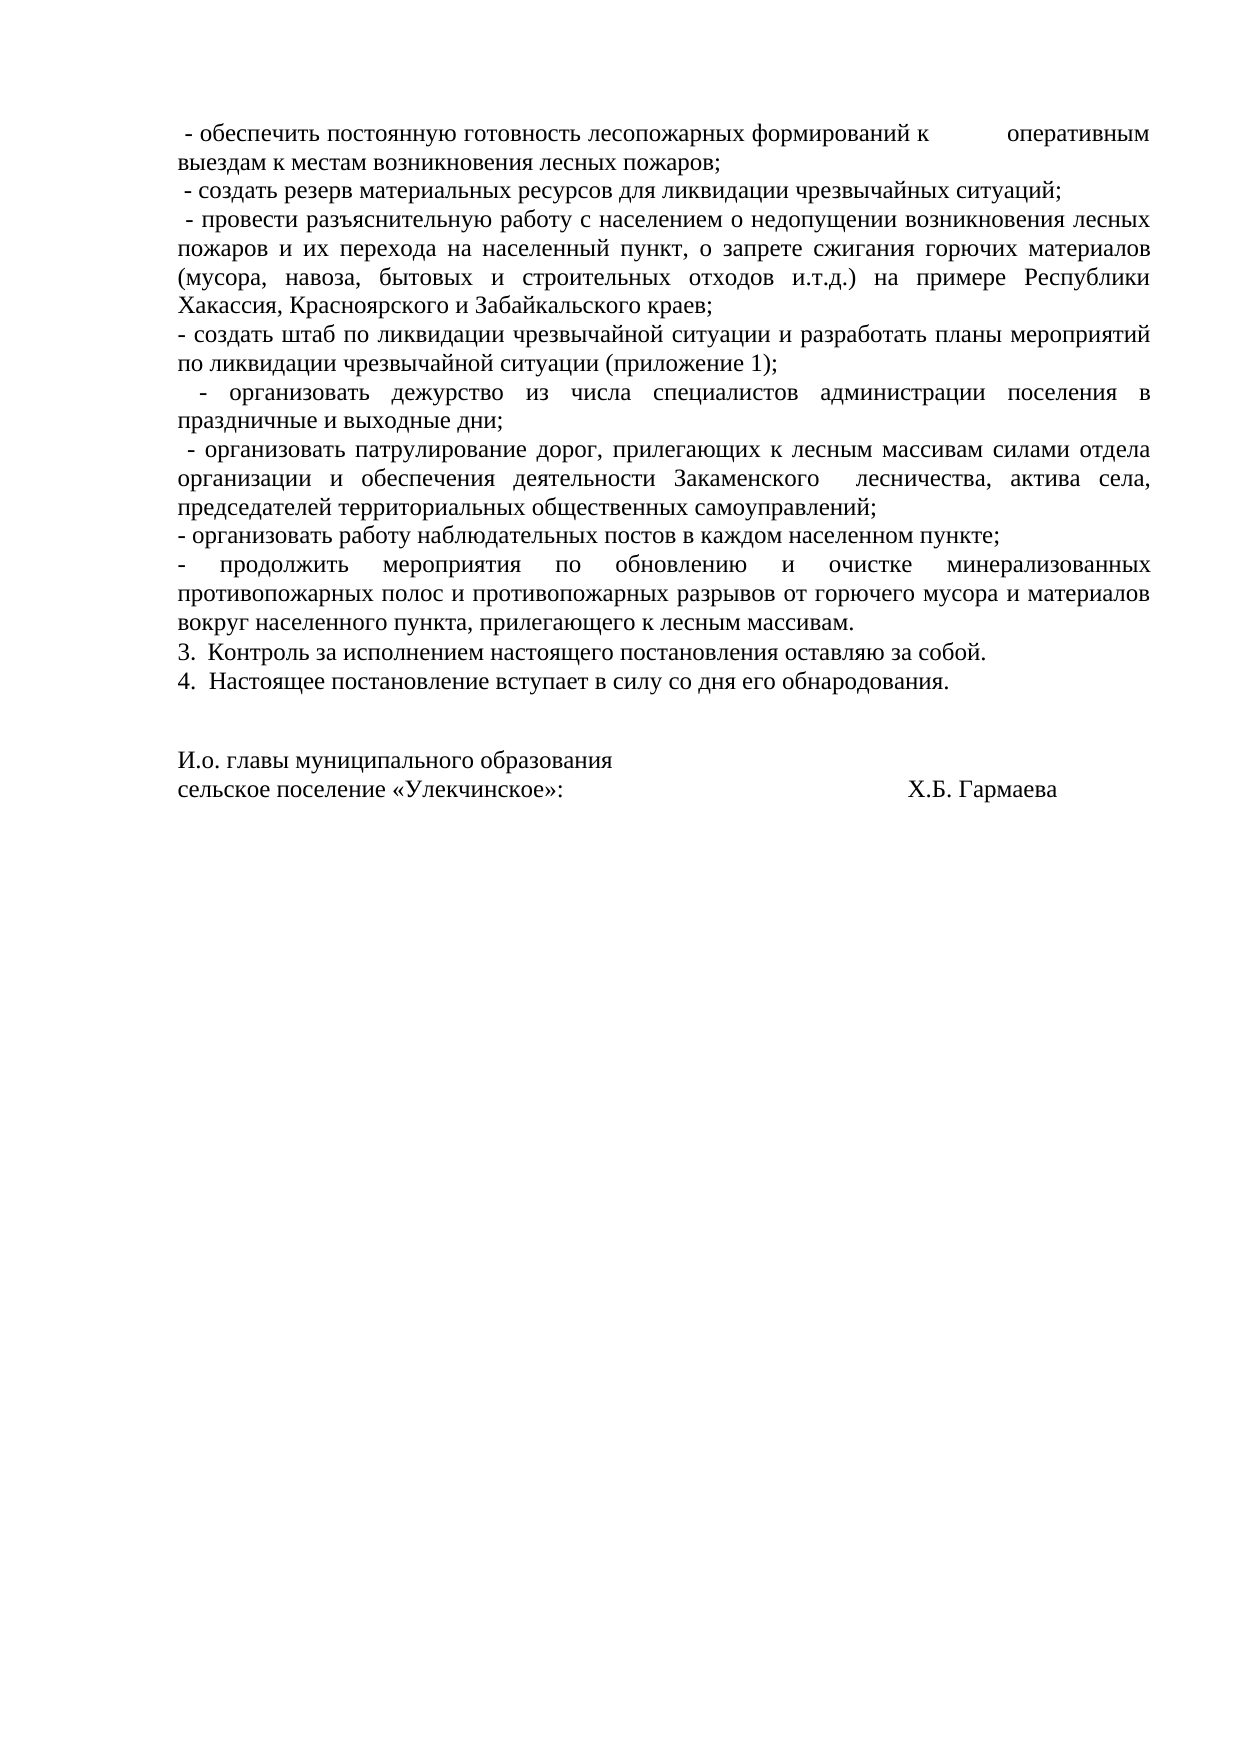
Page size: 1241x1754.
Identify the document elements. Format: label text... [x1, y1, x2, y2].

text - продолжить мероприятия по обновлению и очистке минерализованных противопожарных полос и противопожарных разрывов от горючего мусора и материалов вокруг населенного пункта, прилегающего к лесным массивам. [177, 549, 1152, 636]
text - организовать патрулирование дорог, прилегающих к лесным массивам силами отдела организации и обеспечения деятельности Закаменского лесничества, актива села, председателей территориальных общественных самоуправлений; [177, 434, 1152, 521]
text 3. Контроль за исполнением настоящего постановления оставляю за собой. [177, 636, 1152, 666]
text - обеспечить постоянную готовность лесопожарных формирований к оперативным выездам к местам возникновения лесных пожаров; [177, 118, 1152, 176]
text И.о. главы муниципального образования [177, 745, 1152, 774]
text 4. Настоящее постановление вступает в силу со дня его обнародования. [177, 666, 1152, 695]
text - создать штаб по ликвидации чрезвычайной ситуации и разработать планы мероприятий по ликвидации чрезвычайной ситуации (приложение 1); [177, 319, 1152, 377]
text - создать резерв материальных ресурсов для ликвидации чрезвычайных ситуаций; [177, 176, 1152, 204]
text сельское поселение «Улекчинское»: Х.Б. Гармаева [177, 774, 1152, 802]
text - организовать дежурство из числа специалистов администрации поселения в праздничные и выходные дни; [177, 377, 1152, 434]
text - организовать работу наблюдательных постов в каждом населенном пункте; [177, 521, 1152, 549]
text - провести разъяснительную работу с населением о недопущении возникновения лесных пожаров и их перехода на населенный пункт, о запрете сжигания горючих материалов (мусора, навоза, бытовых и строительных отходов и.т.д.) на примере Республики Хакассия, Красноярского и Забайкальского краев; [177, 204, 1152, 319]
